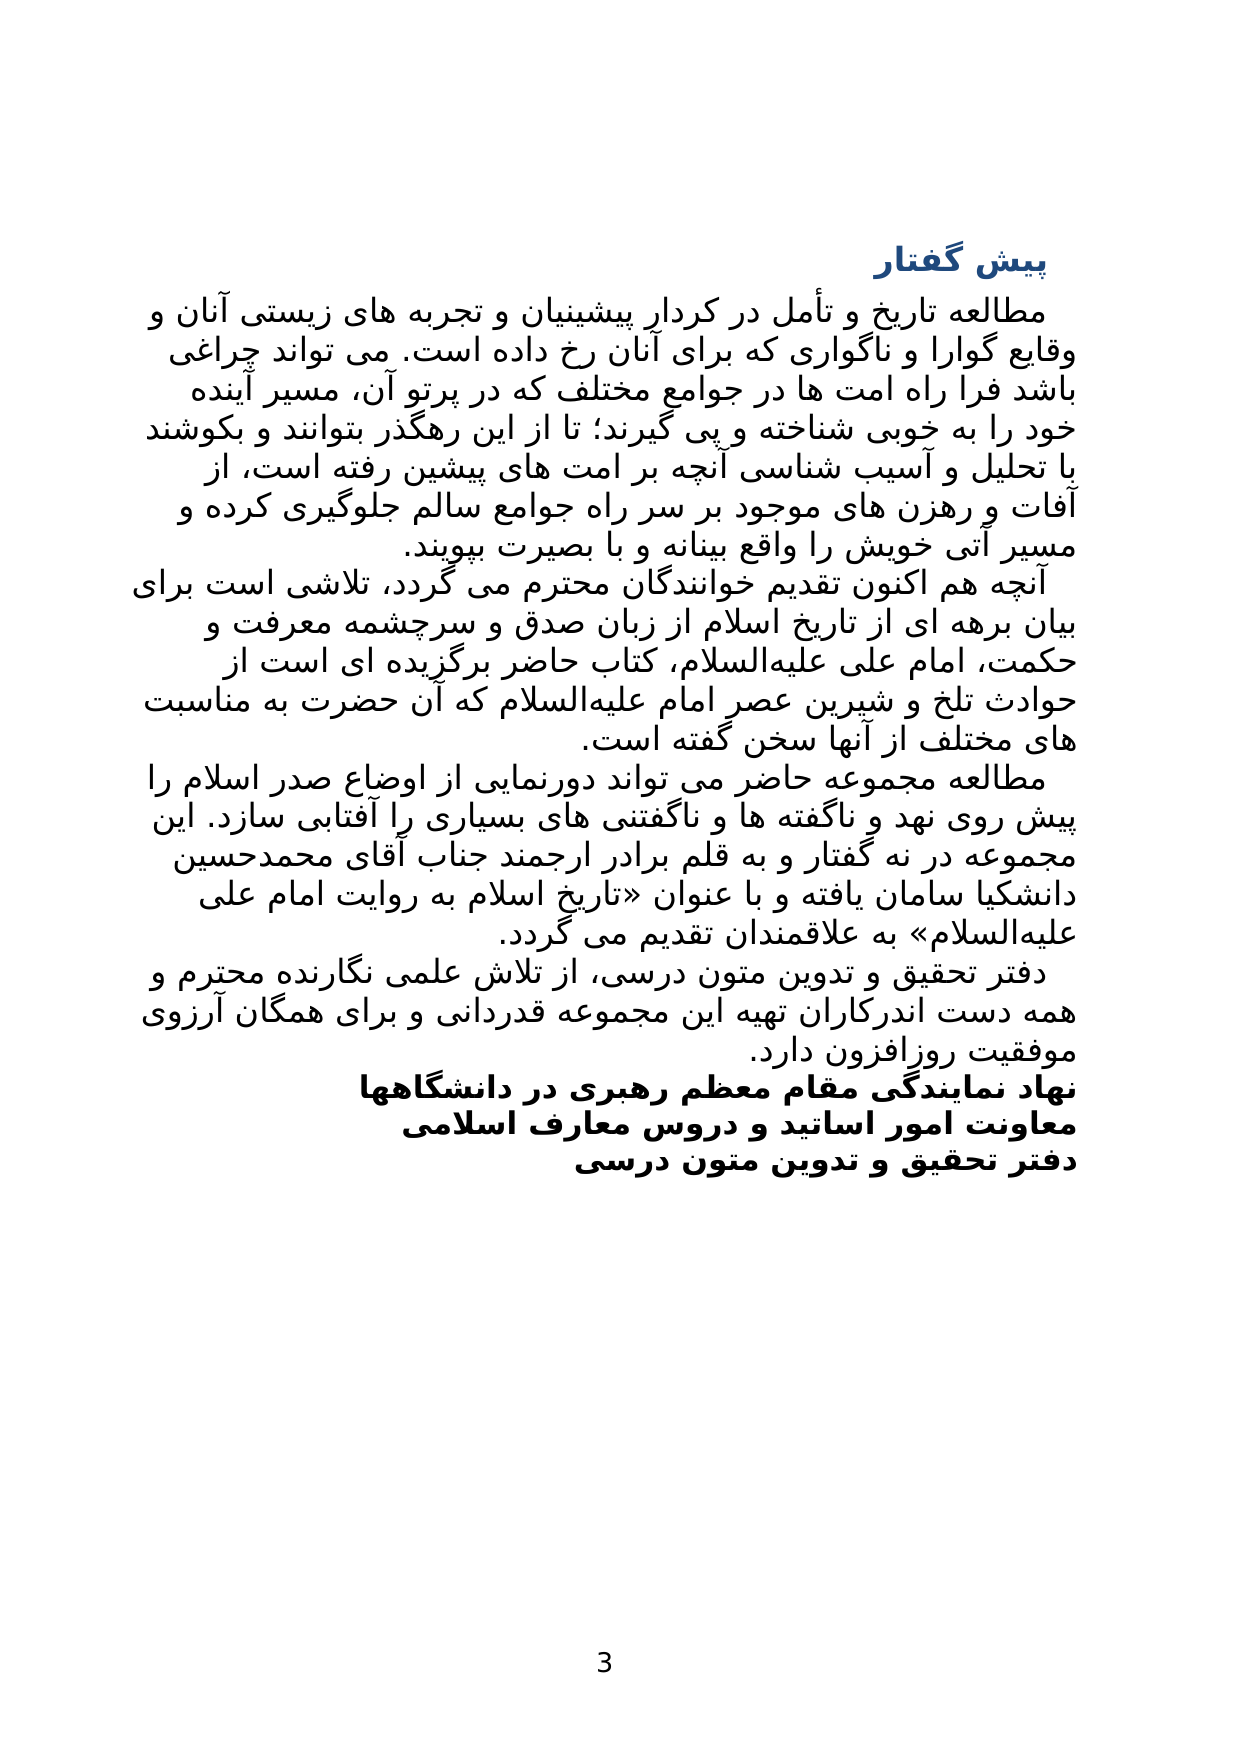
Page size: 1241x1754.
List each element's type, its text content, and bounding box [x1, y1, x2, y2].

text آنچه هم اكنون تقديم خوانندگان محترم می گردد، تلاشی است برای بيان برهه ای از تاريخ اسلام از زبان صدق و سرچشمه معرفت و حكمت، امام علی عليه‌السلام، كتاب حاضر برگزيده ای است از حوادث تلخ و شيرين عصر امام عليه‌السلام كه آن حضرت به مناسبت های مختلف از آنها سخن گفته است. [131, 564, 1078, 758]
text نهاد نمايندگی مقام معظم رهبری در دانشگاهها [131, 1069, 1078, 1105]
text دفتر تحقيق و تدوين متون درسی [131, 1142, 1078, 1178]
text مطالعه تاريخ و تأمل در كردار پيشينيان و تجربه های زيستی آنان و وقايع گوارا و ناگواری كه برای آنان رخ داده است. می تواند چراغی باشد فرا راه امت ها در جوامع مختلف كه در پرتو آن، مسير آينده خود را به خوبی شناخته و پی گيرند؛ تا از اين رهگذر بتوانند و بكوشند با تحليل و آسيب شناسی آنچه بر امت های پيشين رفته است، از آفات و رهزن های موجود بر سر راه جوامع سالم جلوگيری كرده و مسير آتی خويش را واقع بينانه و با بصيرت بپويند. [131, 292, 1078, 564]
text مطالعه مجموعه حاضر می تواند دورنمايی از اوضاع صدر اسلام را پيش روی نهد و ناگفته ها و ناگفتنی های بسياری را آفتابی سازد. اين مجموعه در نه گفتار و به قلم برادر ارجمند جناب آقای محمدحسين دانشكيا سامان يافته و با عنوان «تاريخ اسلام به روايت امام علی عليه‌السلام» به علاقمندان تقديم می گردد. [131, 758, 1078, 952]
text دفتر تحقيق و تدوين متون درسی، از تلاش علمی نگارنده محترم و همه دست اندركاران تهيه اين مجموعه قدردانی و برای همگان آرزوی موفقيت روزافزون دارد. [131, 952, 1078, 1069]
text معاونت امور اساتيد و دروس معارف اسلامی [131, 1105, 1078, 1142]
subtitle پيش گفتار [131, 241, 1078, 279]
